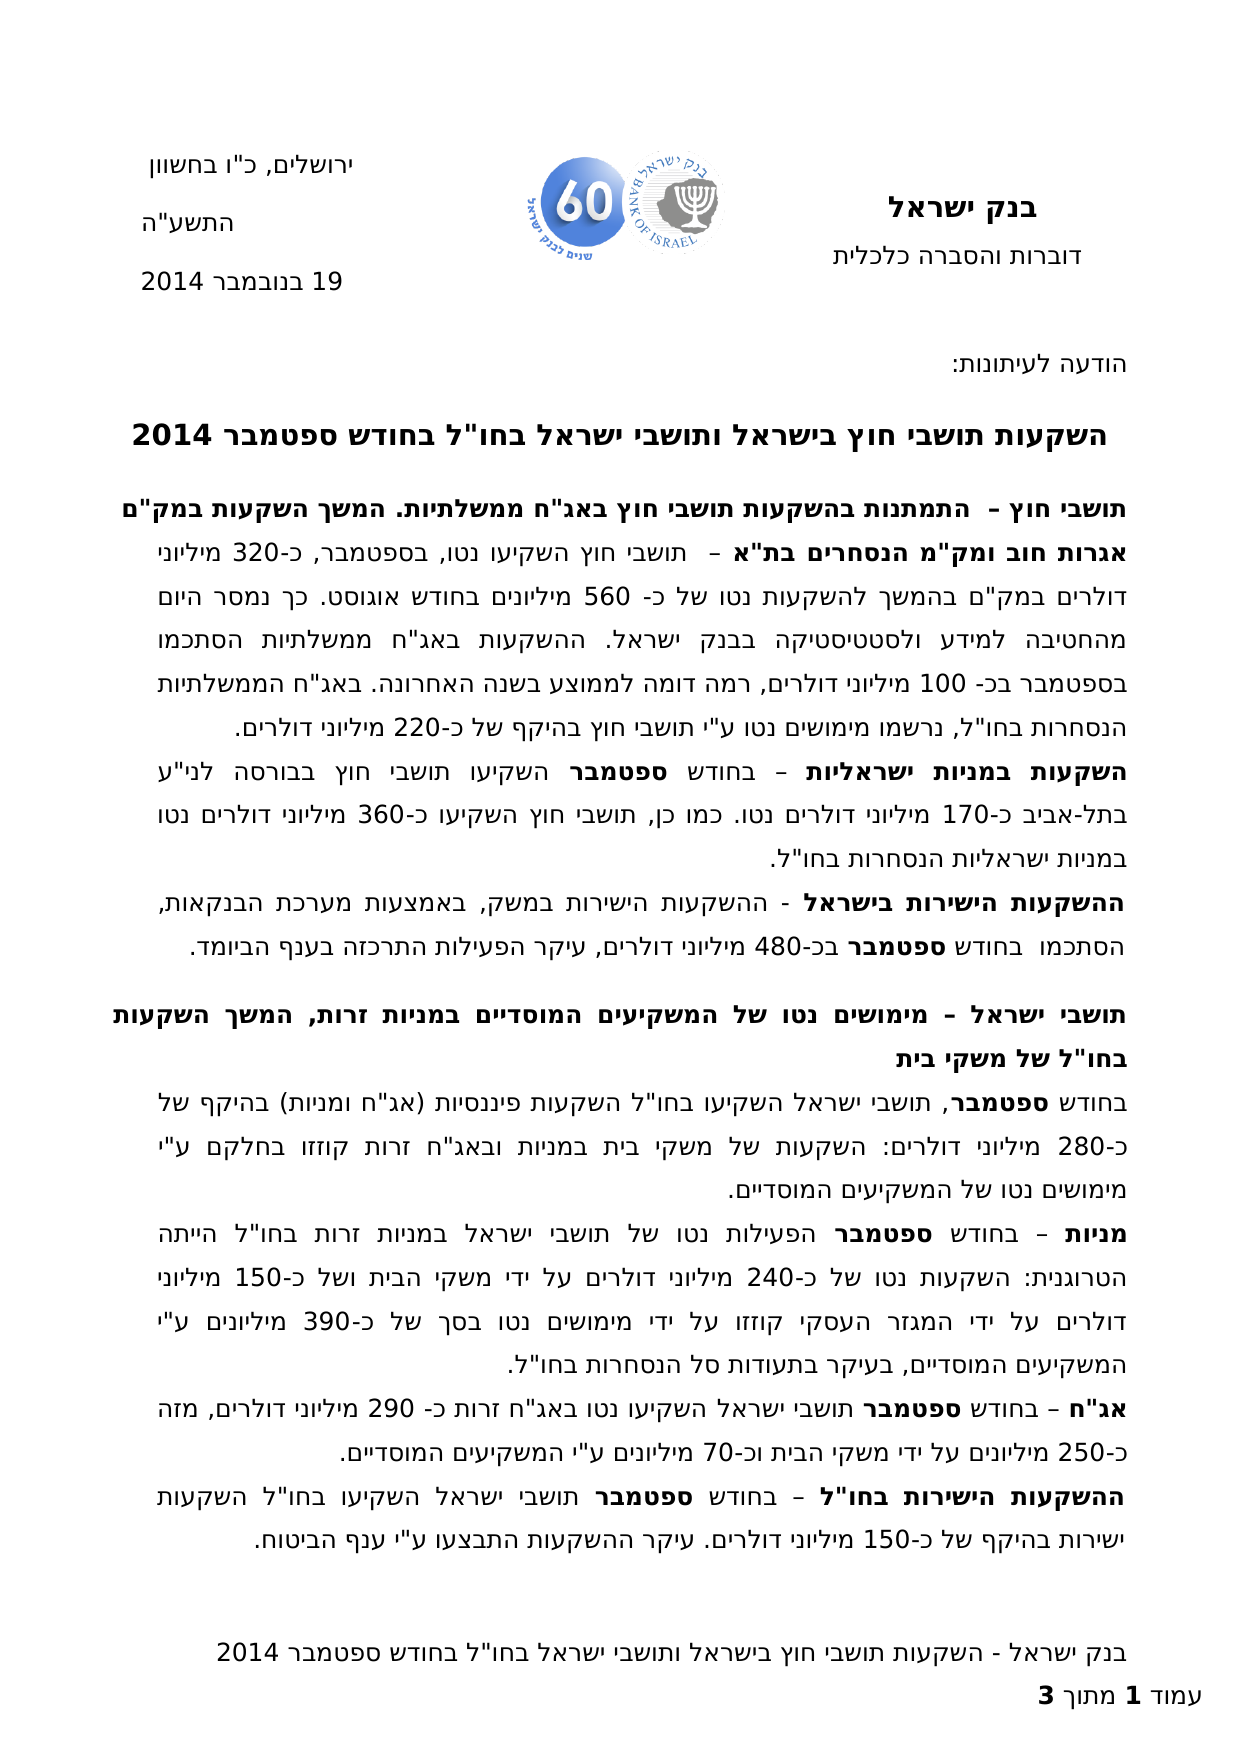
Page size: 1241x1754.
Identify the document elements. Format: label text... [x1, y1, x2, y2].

table_header [438, 150, 815, 324]
title השקעות תושבי חוץ בישראל ותושבי ישראל בחו"ל בחודש ספטמבר 2014 [112, 418, 1128, 452]
text ההשקעות הישירות בחו"ל – בחודש ספטמבר תושבי ישראל השקיעו בחו"ל השקעות ישירות בהיקף של כ-150 מיליוני דולרים. עיקר ההשקעות התבצעו ע"י ענף הביטוח. [157, 1482, 1125, 1554]
text אג"ח – בחודש ספטמבר תושבי ישראל השקיעו נטו באג"ח זרות כ- 290 מיליוני דולרים, מזה כ-250 מיליונים על ידי משקי הבית וכ-70 מיליונים ע"י המשקיעים המוסדיים. [157, 1394, 1128, 1467]
picture [527, 150, 725, 260]
subtitle תושבי חוץ – התמתנות בהשקעות תושבי חוץ באג"ח ממשלתיות. המשך השקעות במק"ם [112, 494, 1128, 523]
text בחודש ספטמבר, תושבי ישראל השקיעו בחו"ל השקעות פיננסיות (אג"ח ומניות) בהיקף של כ-280 מיליוני דולרים: השקעות של משקי בית במניות ובאג"ח זרות קוזזו בחלקם ע"י מימושים נטו של המשקיעים המוסדיים. [157, 1088, 1128, 1204]
text הודעה לעיתונות: [102, 349, 1128, 379]
text אגרות חוב ומק"מ הנסחרים בת"א – תושבי חוץ השקיעו נטו, בספטמבר, כ-320 מיליוני דולרים במק"ם בהמשך להשקעות נטו של כ- 560 מיליונים בחודש אוגוסט. כך נמסר היום מהחטיבה למידע ולסטטיסטיקה בבנק ישראל. ההשקעות באג"ח ממשלתיות הסתכמו בספטמבר בכ- 100 מיליוני דולרים, רמה דומה לממוצע בשנה האחרונה. באג"ח הממשלתיות הנסחרות בחו"ל, נרשמו מימושים נטו ע"י תושבי חוץ בהיקף של כ-220 מיליוני דולרים. [157, 538, 1128, 742]
table_header בנק ישראל דוברות והסברה כלכלית [815, 150, 1111, 324]
text מניות – בחודש ספטמבר הפעילות נטו של תושבי ישראל במניות זרות בחו"ל הייתה הטרוגנית: השקעות נטו של כ-240 מיליוני דולרים על ידי משקי הבית ושל כ-150 מיליוני דולרים על ידי המגזר העסקי קוזזו על ידי מימושים נטו בסך של כ-390 מיליונים ע"י המשקיעים המוסדיים, בעיקר בתעודות סל הנסחרות בחו"ל. [157, 1219, 1128, 1379]
text ההשקעות הישירות בישראל - ההשקעות הישירות במשק, באמצעות מערכת הבנקאות, הסתכמו בחודש ספטמבר בכ-480 מיליוני דולרים, עיקר הפעילות התרכזה בענף הביומד. [157, 888, 1125, 961]
table_header ‏ירושלים, כ"ו בחשוון התשע"ה 19‏‏ בנובמבר 2014 [130, 150, 437, 324]
text השקעות במניות ישראליות – בחודש ספטמבר השקיעו תושבי חוץ בבורסה לני"ע בתל-אביב כ-170 מיליוני דולרים נטו. כמו כן, תושבי חוץ השקיעו כ-360 מיליוני דולרים נטו במניות ישראליות הנסחרות בחו"ל. [157, 757, 1128, 873]
subtitle תושבי ישראל – מימושים נטו של המשקיעים המוסדיים במניות זרות, המשך השקעות בחו"ל של משקי בית [112, 1000, 1128, 1073]
